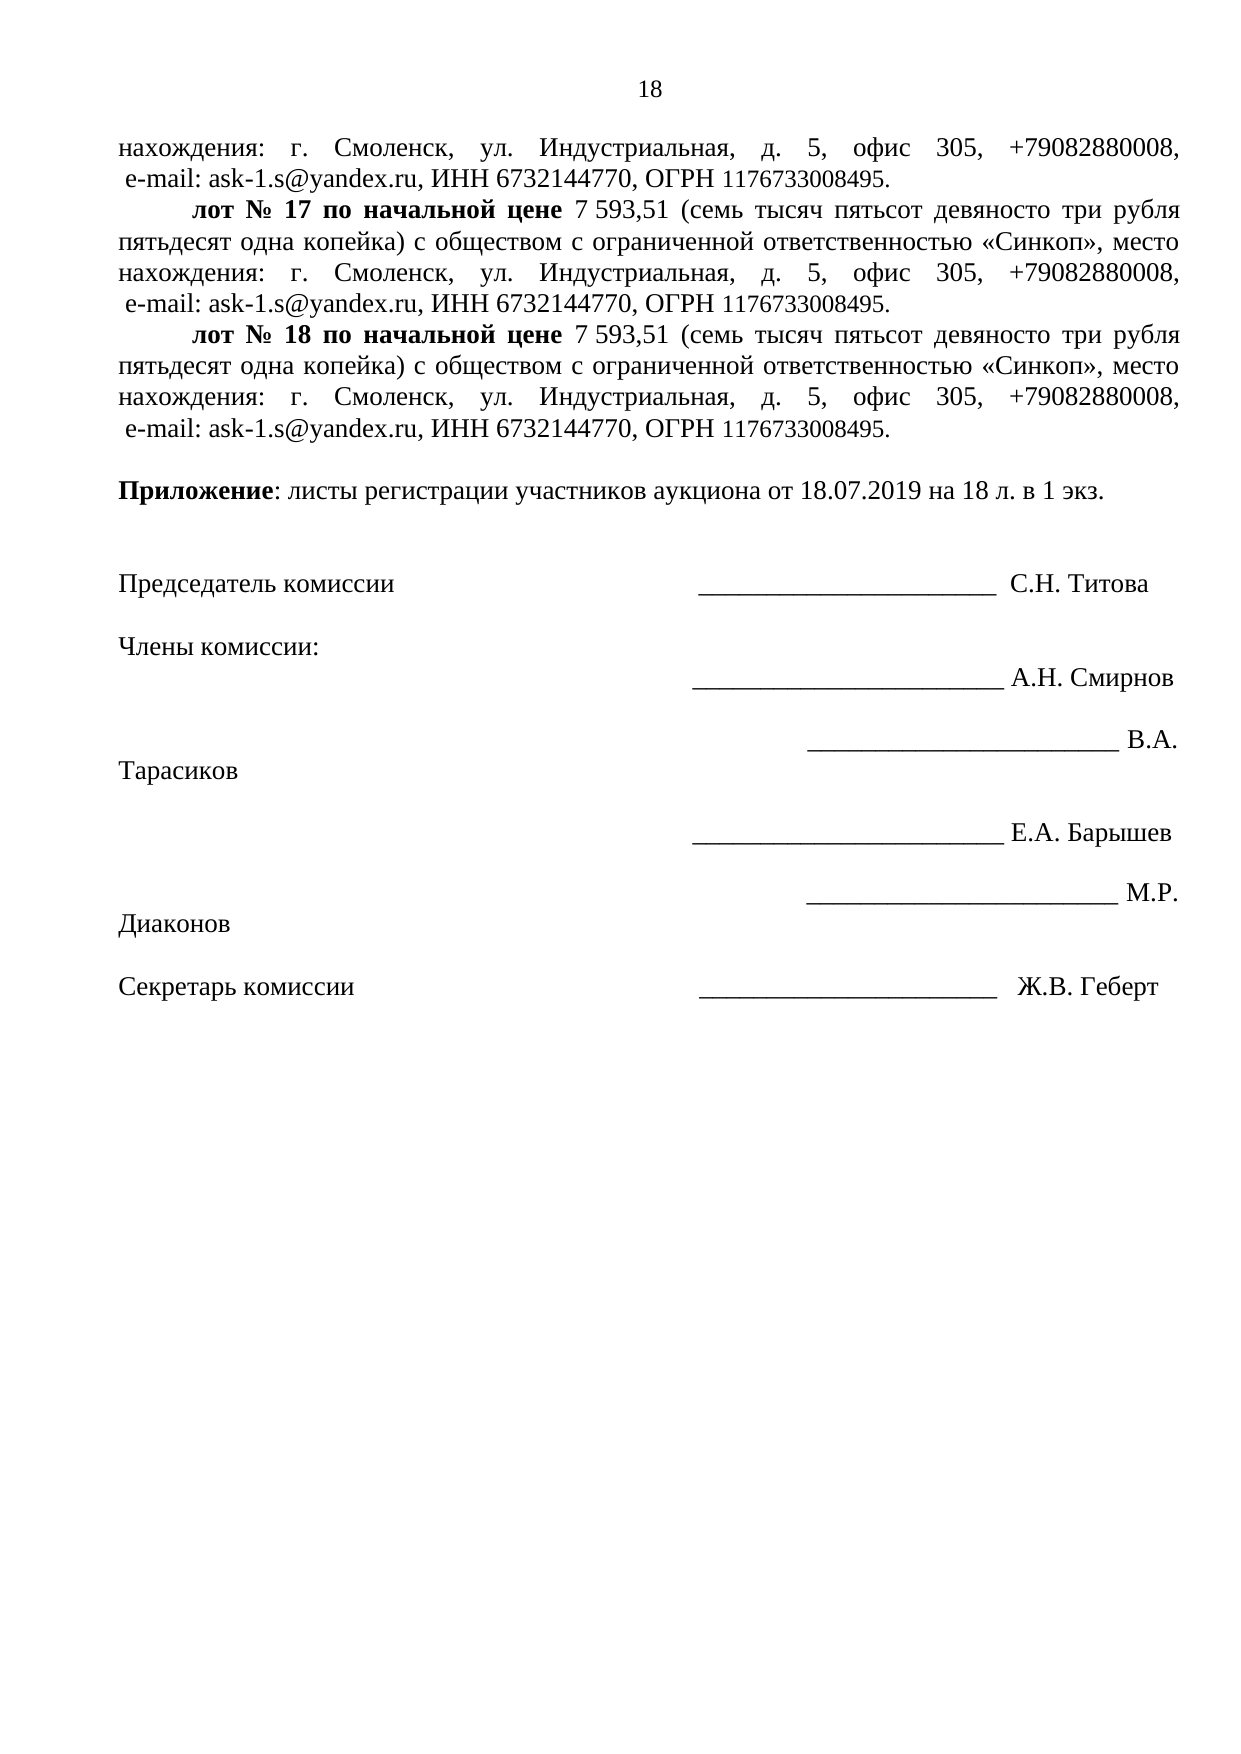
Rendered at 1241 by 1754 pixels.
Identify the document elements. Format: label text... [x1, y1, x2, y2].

text _______________________ А.Н. Смирнов [118, 661, 1181, 692]
text _______________________ М.Р. Диаконов [118, 876, 1181, 939]
text Председатель комиссии ______________________ С.Н. Титова [118, 567, 1181, 598]
text Члены комиссии: [118, 630, 1181, 661]
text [118, 131, 1181, 194]
text Секретарь комиссии ______________________ Ж.В. Геберт [118, 970, 1181, 1001]
text лот № 17 по начальной цене 7 593,51 (семь тысяч пятьсот девяносто три рубля пятьдесят одна копейка) с обществом с ограниченной ответственностью «Синкоп», место нахождения: г. Смоленск, ул. Индустриальная, д. 5, офис 305, +79082880008, e-mail: ask-1.s@yandex.ru, ИНН 6732144770, ОГРН 1176733008495. [118, 194, 1181, 318]
text _______________________ Е.А. Барышев [118, 817, 1181, 848]
text лот № 18 по начальной цене 7 593,51 (семь тысяч пятьсот девяносто три рубля пятьдесят одна копейка) с обществом с ограниченной ответственностью «Синкоп», место нахождения: г. Смоленск, ул. Индустриальная, д. 5, офис 305, +79082880008, e-mail: ask-1.s@yandex.ru, ИНН 6732144770, ОГРН 1176733008495. [118, 318, 1181, 443]
text Приложение: листы регистрации участников аукциона от 18.07.2019 на 18 л. в 1 экз. [118, 474, 1181, 505]
text _______________________ В.А. Тарасиков [118, 723, 1181, 785]
